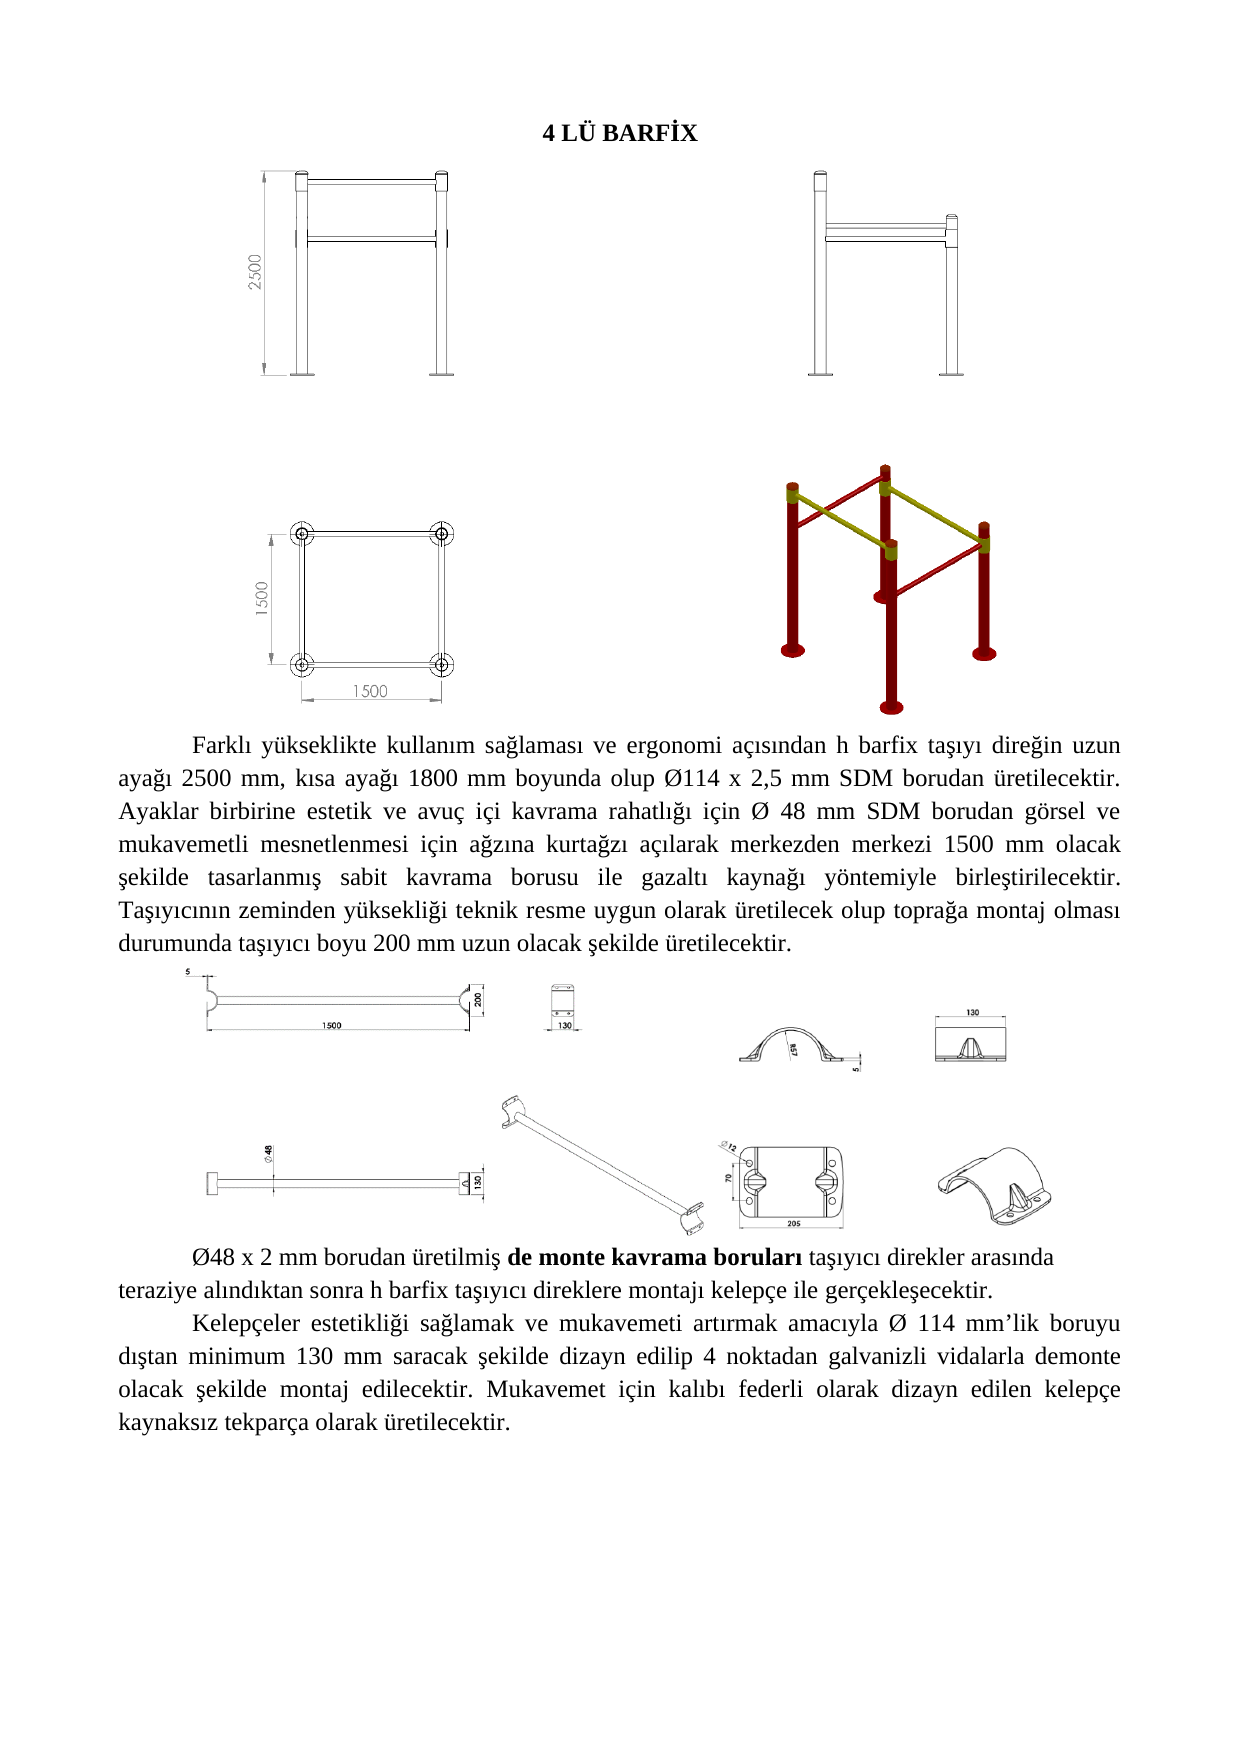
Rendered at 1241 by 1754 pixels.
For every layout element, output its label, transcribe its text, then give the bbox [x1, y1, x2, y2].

picture [232, 151, 1008, 726]
text Kelepçeler estetikliği sağlamak ve mukavemeti artırmak amacıyla Ø 114 mm’lik boruyu dıştan minimum 130 mm saracak şekilde dizayn edilip 4 noktadan galvanizli vidalarla demonte olacak şekilde montaj edilecektir. Mukavemet için kalıbı federli olarak dizayn edilen kelepçe kaynaksız tekparça olarak üretilecektir. [118, 1308, 1122, 1436]
text Farklı yükseklikte kullanım sağlaması ve ergonomi açısından h barfix taşıyı direğin uzun ayağı 2500 mm, kısa ayağı 1800 mm boyunda olup Ø114 x 2,5 mm SDM borudan üretilecektir. Ayaklar birbirine estetik ve avuç içi kavrama rahatlığı için Ø 48 mm SDM borudan görsel ve mukavemetli mesnetlenmesi için ağzına kurtağzı açılarak merkezden merkezi 1500 mm olacak şekilde tasarlanmış sabit kavrama borusu ile gazaltı kaynağı yöntemiyle birleştirilecektir. Taşıyıcının zeminden yüksekliği teknik resme uygun olarak üretilecek olup toprağa montaj olması durumunda taşıyıcı boyu 200 mm uzun olacak şekilde üretilecektir. [118, 730, 1122, 957]
text 4 LÜ BARFİX [118, 118, 1122, 147]
picture [179, 961, 1061, 1238]
text Ø48 x 2 mm borudan üretilmiş de monte kavrama boruları taşıyıcı direkler arasında teraziye alındıktan sonra h barfix taşıyıcı direklere montajı kelepçe ile gerçekleşecektir. [118, 1242, 1122, 1304]
